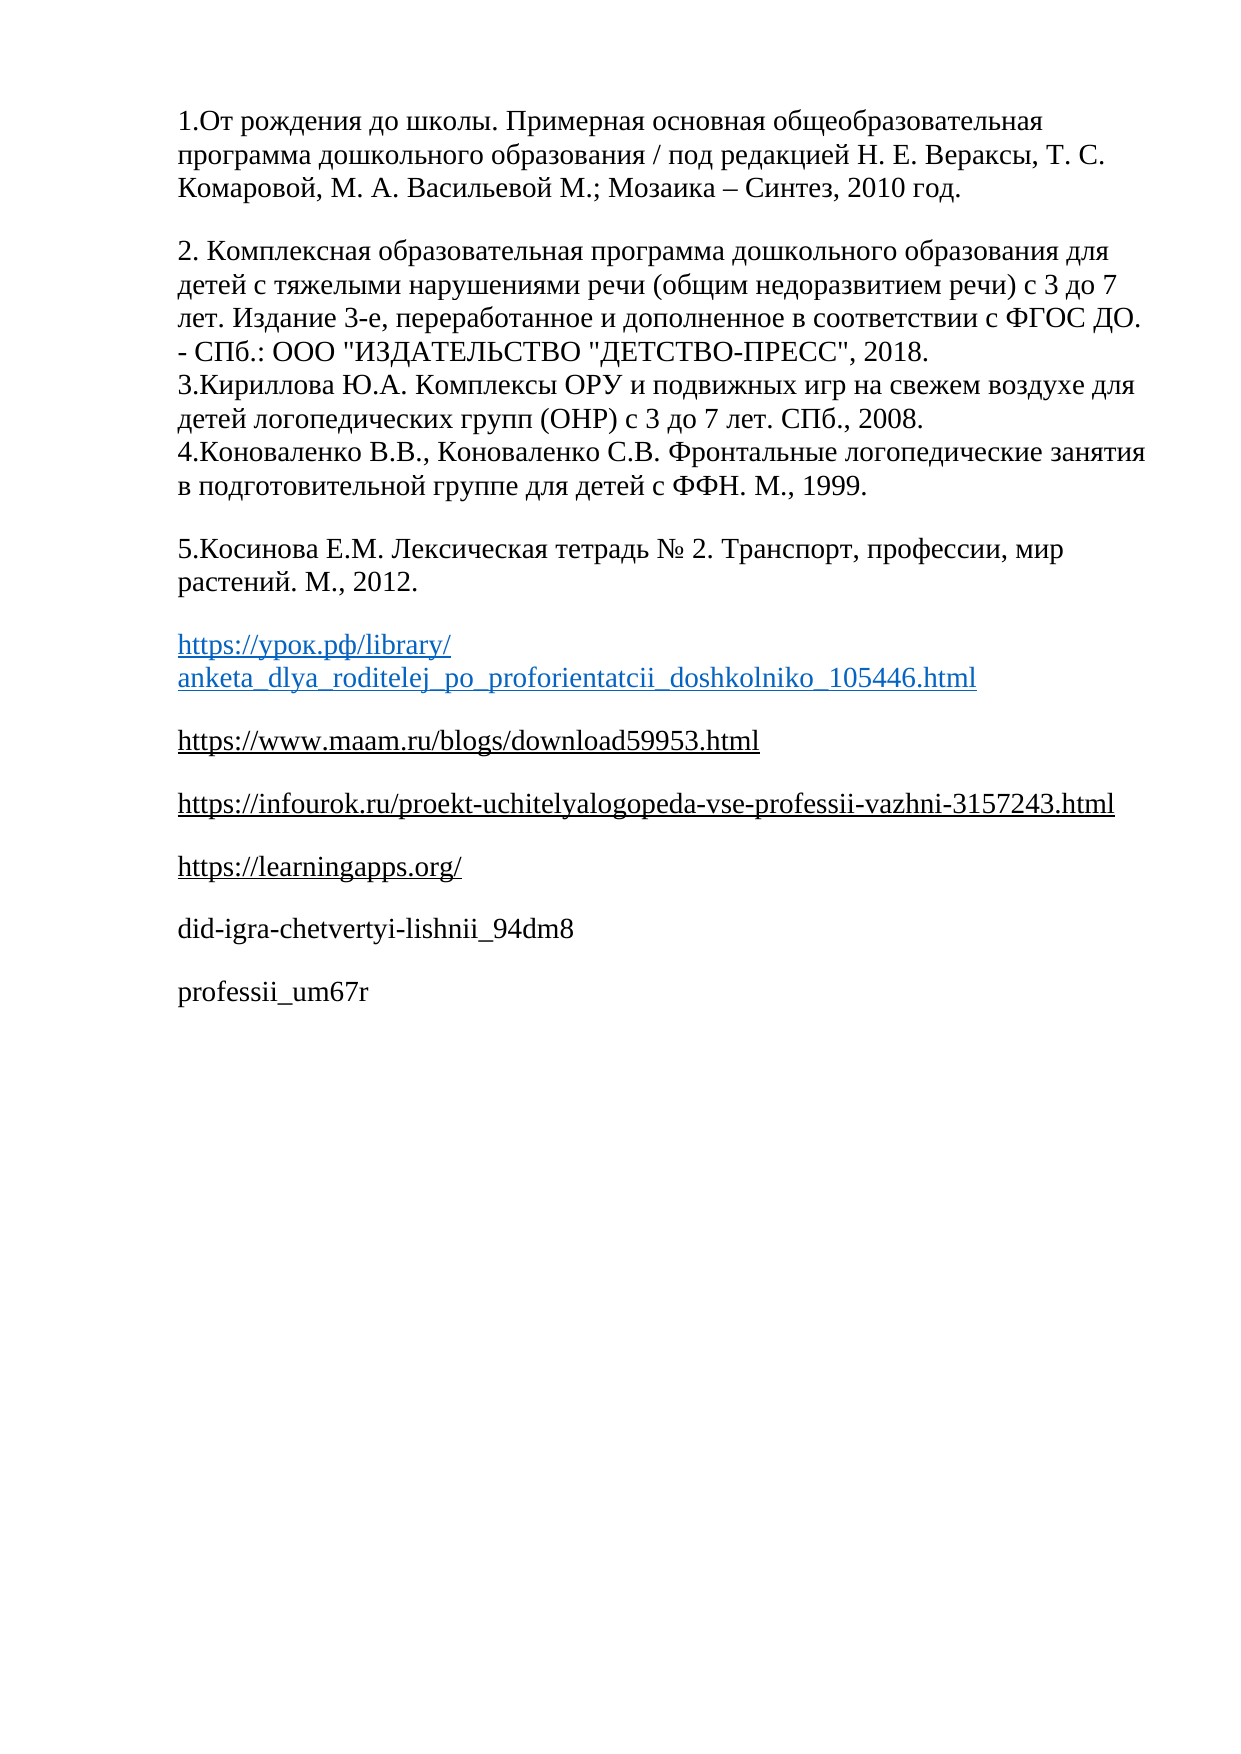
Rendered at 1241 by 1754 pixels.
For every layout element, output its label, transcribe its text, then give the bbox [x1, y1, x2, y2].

text https://урок.рф/library/anketa_dlya_roditelej_po_proforientatcii_doshkolniko_105446.html [177, 627, 1152, 694]
text 4.Коноваленко В.В., Коноваленко С.В. Фронтальные логопедические занятия в подготовительной группе для детей с ФФН. М., 1999. [177, 434, 1152, 502]
text 1.От рождения до школы. Примерная основная общеобразовательная программа дошкольного образования / под редакцией Н. Е. Вераксы, Т. С. Комаровой, М. А. Васильевой М.; Мозаика – Синтез, 2010 год. [177, 103, 1152, 204]
text 5.Косинова Е.М. Лексическая тетрадь № 2. Транспорт, профессии, мир растений. М., 2012. [177, 531, 1152, 598]
text https://learningapps.org/ [177, 849, 1152, 882]
text https://infourok.ru/proekt-uchitelyalogopeda-vse-professii-vazhni-3157243.html [177, 786, 1152, 819]
text did-igra-chetvertyi-lishnii_94dm8 [177, 911, 1152, 945]
text https://www.maam.ru/blogs/download59953.html [177, 723, 1152, 757]
text 2. Комплексная образовательная программа дошкольного образования для детей с тяжелыми нарушениями речи (общим недоразвитием речи) с 3 до 7 лет. Издание 3-е, переработанное и дополненное в соответствии с ФГОС ДО. - СПб.: ООО "ИЗДАТЕЛЬСТВО "ДЕТСТВО-ПРЕСС", 2018. 3.Кириллова Ю.А. Комплексы ОРУ и подвижных игр на свежем воздухе для детей логопедических групп (ОНР) с 3 до 7 лет. СПб., 2008. [177, 233, 1152, 434]
text professii_um67r [177, 974, 1152, 1008]
